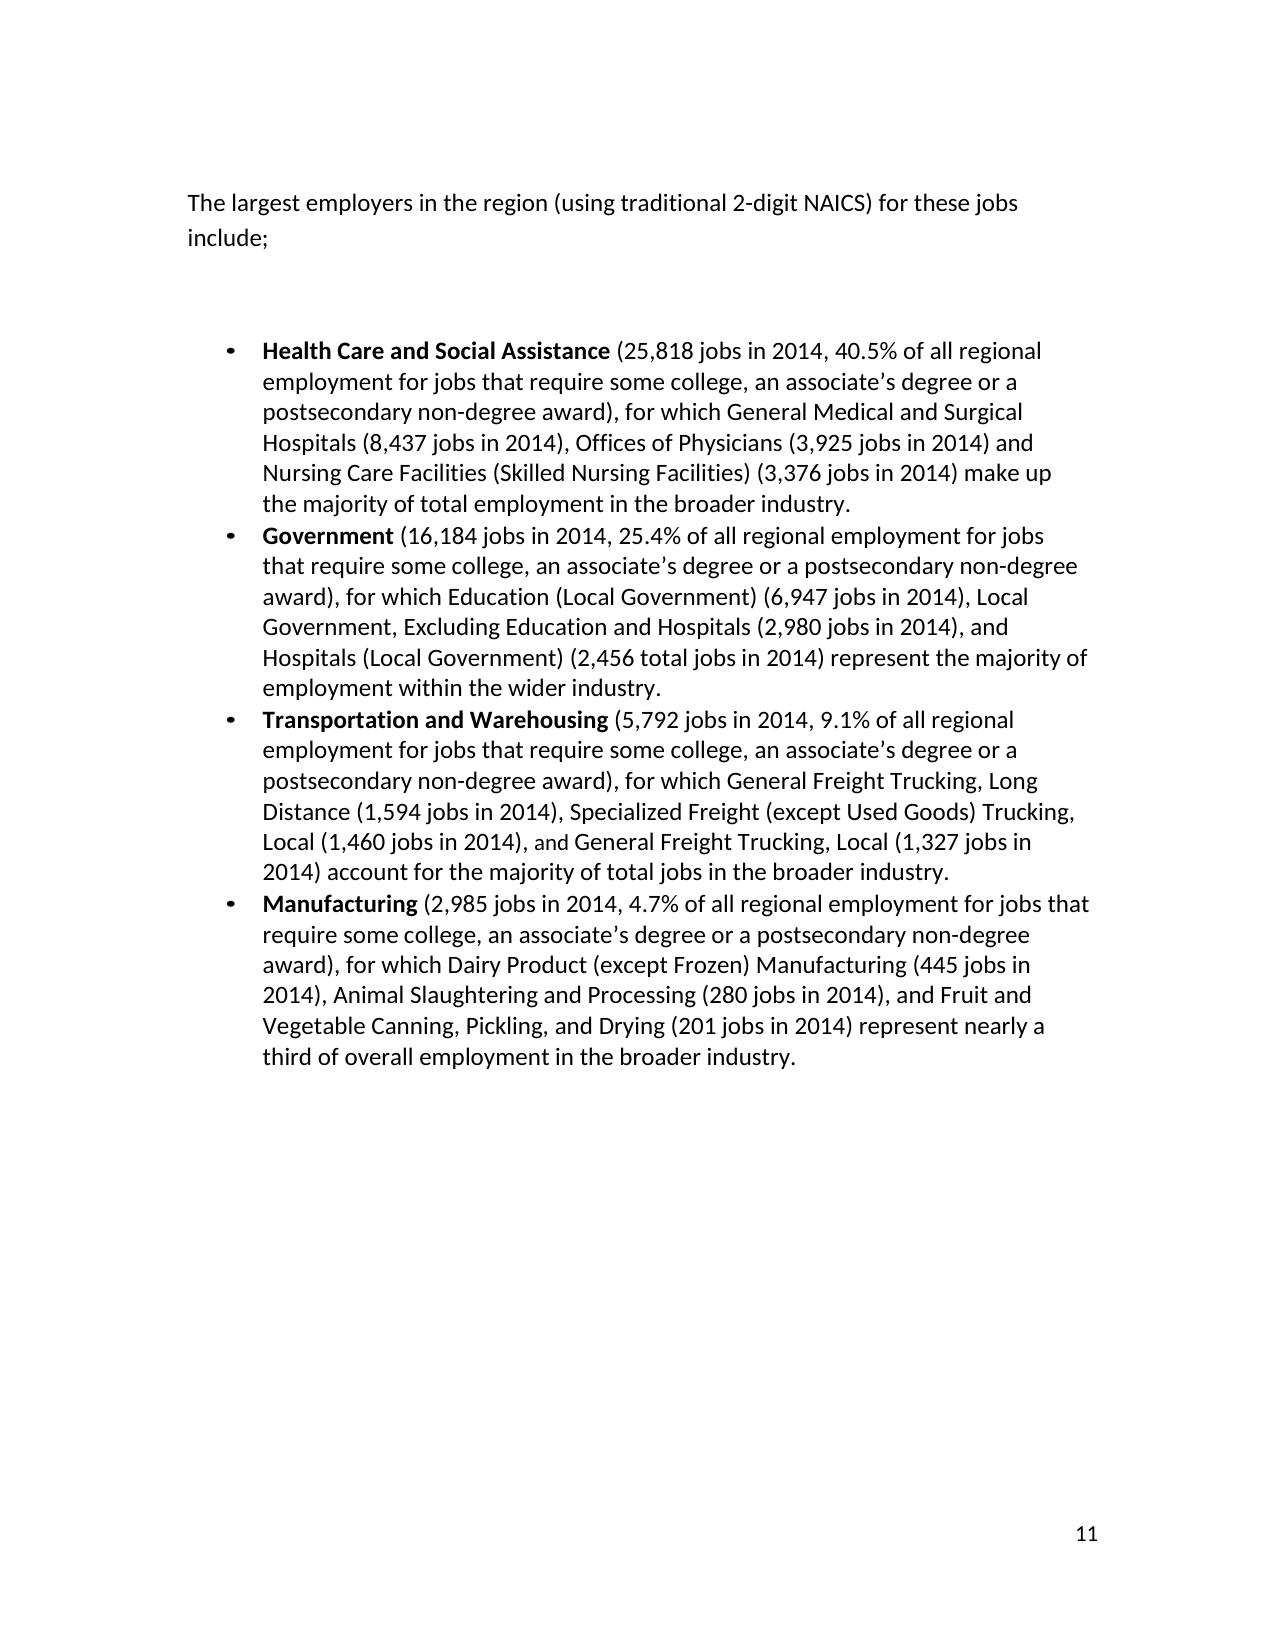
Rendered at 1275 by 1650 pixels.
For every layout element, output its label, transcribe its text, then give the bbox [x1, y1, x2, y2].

text • Transportation and Warehousing (5,792 jobs in 2014, 9.1% of all regional employment for jobs that require some college, an associate’s degree or a postsecondary non-degree award), for which General Freight Trucking, Long Distance (1,594 jobs in 2014), Specialized Freight (except Used Goods) Trucking, Local (1,460 jobs in 2014), and General Freight Trucking, Local (1,327 jobs in [225, 704, 1079, 857]
text • Manufacturing (2,985 jobs in 2014, 4.7% of all regional employment for jobs that require some college, an associate’s degree or a postsecondary non-degree award), for which Dairy Product (except Frozen) Manufacturing (445 jobs in [225, 888, 1093, 980]
text • Health Care and Social Assistance (25,818 jobs in 2014, 40.5% of all regional employment for jobs that require some college, an associate’s degree or a postsecondary non-degree award), for which General Medical and Surgical Hospitals (8,437 jobs in 2014), Offices of Physicians (3,925 jobs in 2014) and Nursing Care Facilities (Skilled Nursing Facilities) (3,376 jobs in 2014) make up the majority of total employment in the broader industry. [225, 335, 1057, 518]
text The largest employers in the region (using traditional 2-digit NAICS) for these jobs include; [187, 187, 1023, 253]
text 2014) account for the majority of total jobs in the broader industry. [262, 857, 1100, 887]
text Vegetable Canning, Pickling, and Drying (201 jobs in 2014) represent nearly a third of overall employment in the broader industry. [262, 1011, 1049, 1072]
text • Government (16,184 jobs in 2014, 25.4% of all regional employment for jobs that require some college, an associate’s degree or a postsecondary non-degree award), for which Education (Local Government) (6,947 jobs in 2014), Local Government, Excluding Education and Hospitals (2,980 jobs in 2014), and Hospitals (Local Government) (2,456 total jobs in 2014) represent the majority of employment within the wider industry. [225, 520, 1091, 703]
text 2014), Animal Slaughtering and Processing (280 jobs in 2014), and Fruit and [262, 980, 1100, 1011]
